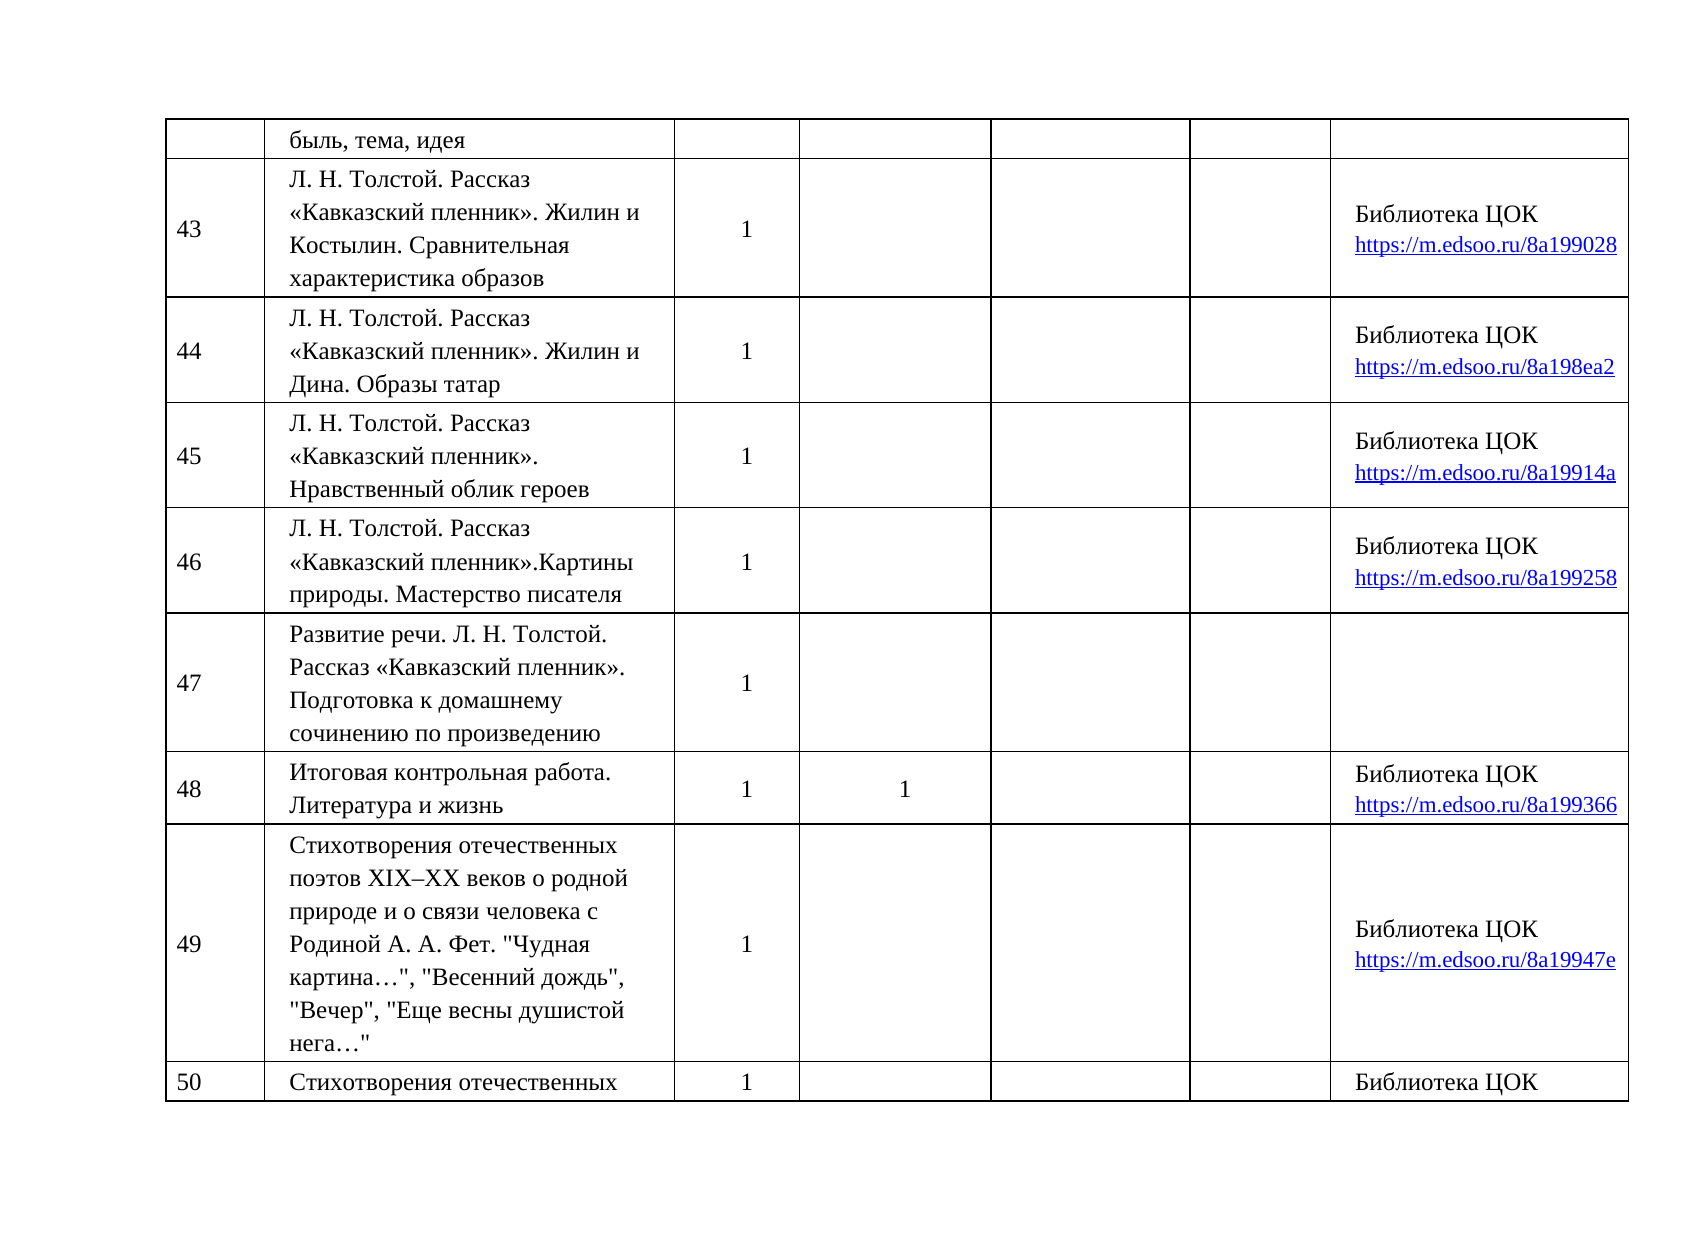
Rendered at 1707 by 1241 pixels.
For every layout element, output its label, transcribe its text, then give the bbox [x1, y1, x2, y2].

table_cell 1 [800, 752, 990, 823]
table_cell [1331, 614, 1628, 751]
table_cell [1191, 825, 1330, 1061]
table_cell Л. Н. Толстой. Рассказ «Кавказский пленник». Жилин и Дина. Образы татар [265, 298, 674, 401]
table_cell 1 [675, 159, 799, 296]
table_cell [1191, 1062, 1330, 1100]
table_cell [992, 1062, 1189, 1100]
table_cell 45 [167, 403, 264, 507]
table_cell [1191, 614, 1330, 751]
table_cell 1 [675, 825, 799, 1061]
table_cell [800, 120, 990, 157]
table_cell [1191, 159, 1330, 296]
table_cell 47 [167, 614, 264, 751]
table_cell [1191, 752, 1330, 823]
table_cell Стихотворения отечественных поэтов XIX–ХХ веков о родной природе и о связи человека с Родиной А. А. Фет. "Чудная картина…", "Весенний дождь", "Вечер", "Еще весны душистой нега…" [265, 825, 674, 1061]
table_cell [265, 120, 674, 157]
table_cell [992, 614, 1189, 751]
table_cell 1 [675, 752, 799, 823]
table_cell [992, 298, 1189, 401]
table_cell [800, 614, 990, 751]
table_cell [1191, 508, 1330, 612]
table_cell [1331, 120, 1628, 157]
table_cell [992, 120, 1189, 157]
table_cell 1 [675, 403, 799, 507]
table_cell Л. Н. Толстой. Рассказ «Кавказский пленник».Картины природы. Мастерство писателя [265, 508, 674, 612]
table_cell Библиотека ЦОК https://m.edsoo.ru/8a199028 [1331, 159, 1628, 296]
table_cell 50 [167, 1062, 264, 1100]
table_cell 1 [675, 1062, 799, 1100]
table_cell [1191, 120, 1330, 157]
table_cell [800, 403, 990, 507]
table_cell [800, 298, 990, 401]
table_cell [992, 159, 1189, 296]
table_cell Библиотека ЦОК https://m.edsoo.ru/8a19947e [1331, 825, 1628, 1061]
table_cell 49 [167, 825, 264, 1061]
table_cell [265, 1062, 674, 1100]
table_cell [800, 508, 990, 612]
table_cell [1331, 1062, 1628, 1100]
table_cell 46 [167, 508, 264, 612]
table_cell 42 [167, 120, 264, 157]
table_cell 1 [675, 508, 799, 612]
table_cell [992, 752, 1189, 823]
table_cell 44 [167, 298, 264, 401]
table_cell Развитие речи. Л. Н. Толстой. Рассказ «Кавказский пленник». Подготовка к домашнему сочинению по произведению [265, 614, 674, 751]
table_cell [992, 403, 1189, 507]
table_cell Л. Н. Толстой. Рассказ «Кавказский пленник». Жилин и Костылин. Сравнительная характеристика образов [265, 159, 674, 296]
table_cell 1 [675, 614, 799, 751]
table_cell 1 [675, 120, 799, 157]
table_cell 1 [675, 298, 799, 401]
table_cell [800, 159, 990, 296]
table_cell [800, 825, 990, 1061]
table_cell [992, 508, 1189, 612]
table_cell [1191, 298, 1330, 401]
table_cell Библиотека ЦОК https://m.edsoo.ru/8a199258 [1331, 508, 1628, 612]
table_cell 43 [167, 159, 264, 296]
table_cell 48 [167, 752, 264, 823]
table_cell [800, 1062, 990, 1100]
table_cell Библиотека ЦОК https://m.edsoo.ru/8a199366 [1331, 752, 1628, 823]
table_cell Библиотека ЦОК https://m.edsoo.ru/8a198ea2 [1331, 298, 1628, 401]
table_cell Библиотека ЦОК https://m.edsoo.ru/8a19914a [1331, 403, 1628, 507]
table_cell [1191, 403, 1330, 507]
table_cell [992, 825, 1189, 1061]
table_cell Итоговая контрольная работа. Литература и жизнь [265, 752, 674, 823]
table_cell Л. Н. Толстой. Рассказ «Кавказский пленник». Нравственный облик героев [265, 403, 674, 507]
